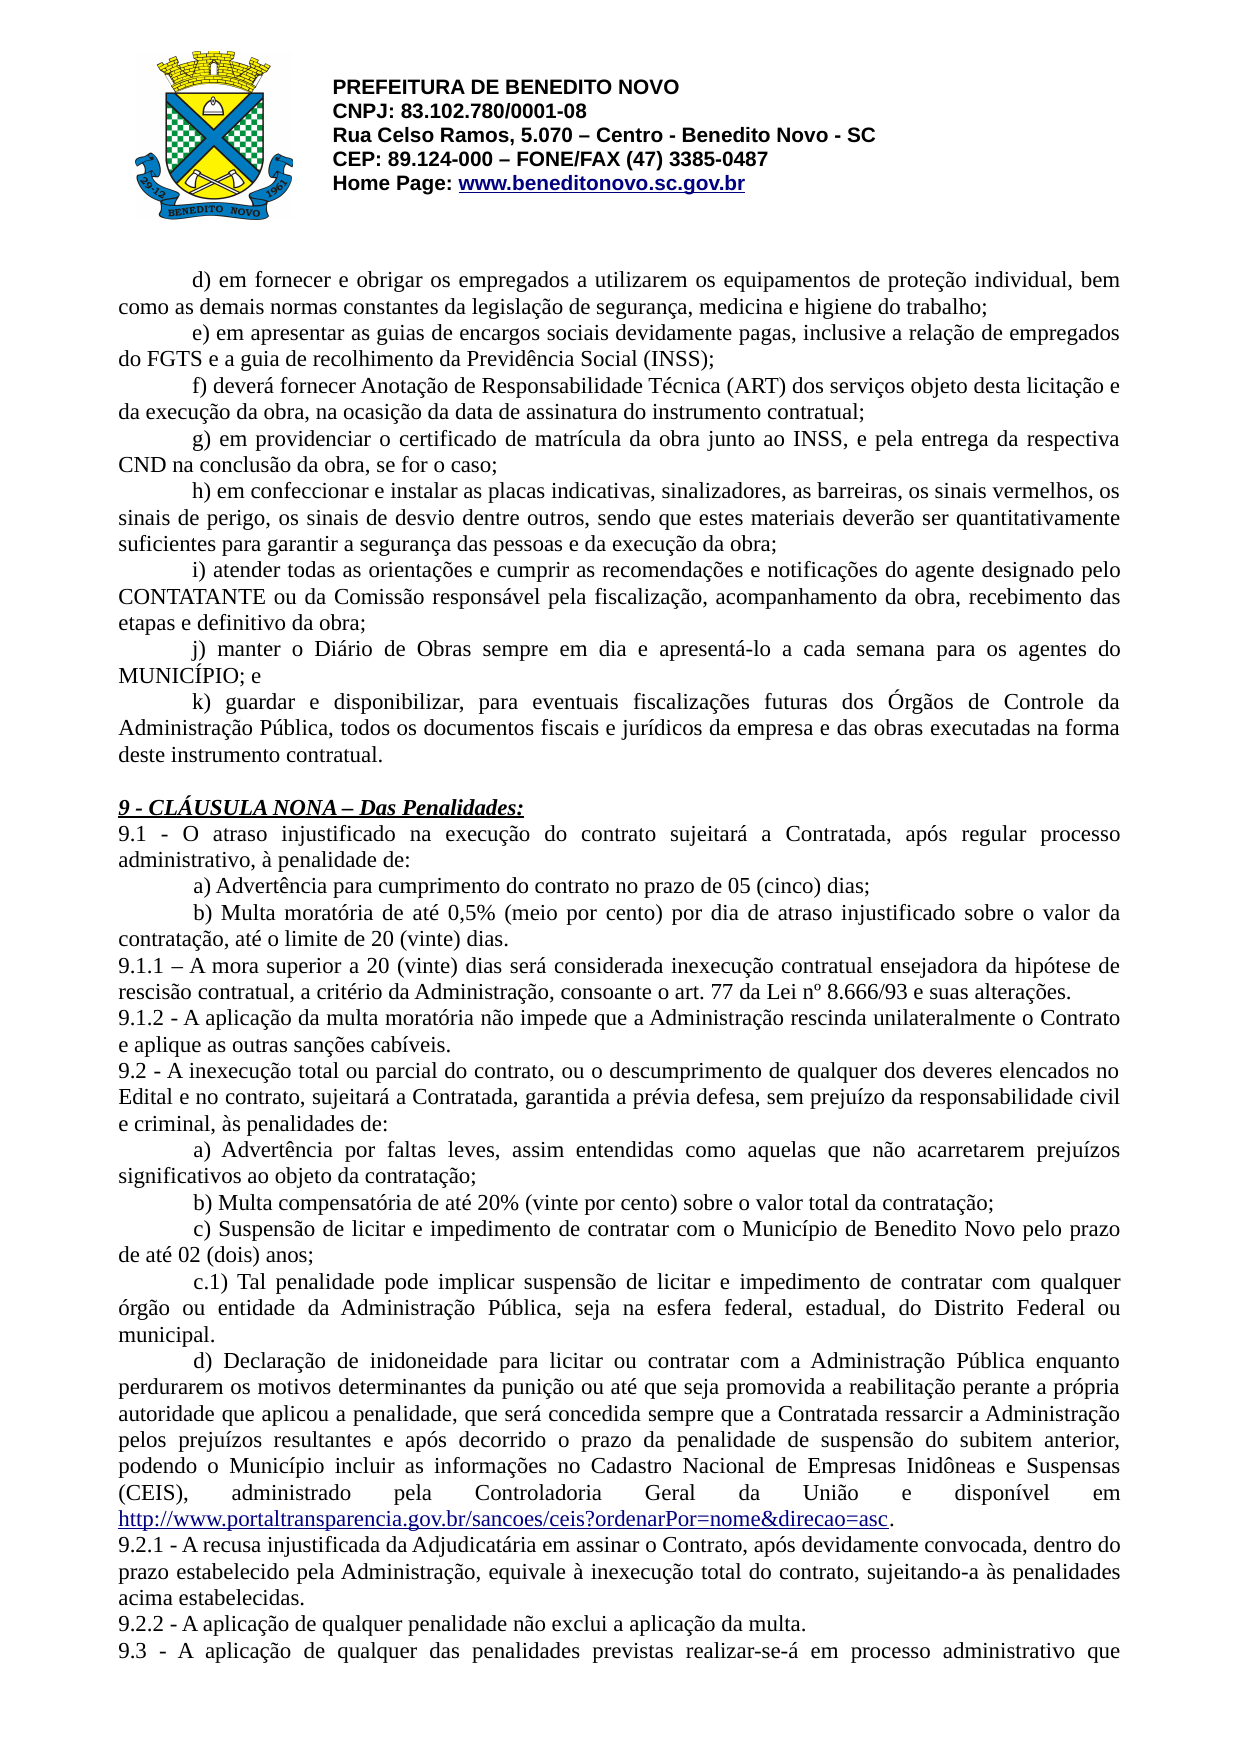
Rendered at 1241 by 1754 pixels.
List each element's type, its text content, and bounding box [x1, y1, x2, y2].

picture [135, 51, 293, 220]
text 9.2.1 - A recusa injustificada da Adjudicatária em assinar o Contrato, após devidamente convocada, dentro do prazo estabelecido pela Administração, equivale à inexecução total do contrato, sujeitando-a às penalidades acima estabelecidas. [118, 1531, 1122, 1611]
text i) atender todas as orientações e cumprir as recomendações e notificações do agente designado pelo CONTATANTE ou da Comissão responsável pela fiscalização, acompanhamento da obra, recebimento das etapas e definitivo da obra; [118, 556, 1122, 635]
text k) guardar e disponibilizar, para eventuais fiscalizações futuras dos Órgãos de Controle da Administração Pública, todos os documentos fiscais e jurídicos da empresa e das obras executadas na forma deste instrumento contratual. [118, 688, 1122, 767]
text a) Advertência para cumprimento do contrato no prazo de 05 (cinco) dias; [118, 873, 1122, 899]
text j) manter o Diário de Obras sempre em dia e apresentá-lo a cada semana para os agentes do MUNICÍPIO; e [118, 635, 1122, 688]
text g) em providenciar o certificado de matrícula da obra junto ao INSS, e pela entrega da respectiva CND na conclusão da obra, se for o caso; [118, 424, 1122, 477]
text 9.1.2 - A aplicação da multa moratória não impede que a Administração rescinda unilateralmente o Contrato e aplique as outras sanções cabíveis. [118, 1004, 1122, 1057]
text c.1) Tal penalidade pode implicar suspensão de licitar e impedimento de contratar com qualquer órgão ou entidade da Administração Pública, seja na esfera federal, estadual, do Distrito Federal ou municipal. [118, 1268, 1122, 1347]
text h) em confeccionar e instalar as placas indicativas, sinalizadores, as barreiras, os sinais vermelhos, os sinais de perigo, os sinais de desvio dentre outros, sendo que estes materiais deverão ser quantitativamente suficientes para garantir a segurança das pessoas e da execução da obra; [118, 477, 1122, 556]
text d) em fornecer e obrigar os empregados a utilizarem os equipamentos de proteção individual, bem como as demais normas constantes da legislação de segurança, medicina e higiene do trabalho; [118, 266, 1122, 319]
text b) Multa moratória de até 0,5% (meio por cento) por dia de atraso injustificado sobre o valor da contratação, até o limite de 20 (vinte) dias. [118, 899, 1122, 952]
text 9.2.2 - A aplicação de qualquer penalidade não exclui a aplicação da multa. [118, 1611, 1122, 1637]
text c) Suspensão de licitar e impedimento de contratar com o Município de Benedito Novo pelo prazo de até 02 (dois) anos; [118, 1215, 1122, 1268]
text f) deverá fornecer Anotação de Responsabilidade Técnica (ART) dos serviços objeto desta licitação e da execução da obra, na ocasição da data de assinatura do instrumento contratual; [118, 372, 1122, 424]
text e) em apresentar as guias de encargos sociais devidamente pagas, inclusive a relação de empregados do FGTS e a guia de recolhimento da Previdência Social (INSS); [118, 319, 1122, 372]
text 9 - CLÁUSULA NONA – Das Penalidades: [118, 793, 1122, 820]
text 9.1.1 – A mora superior a 20 (vinte) dias será considerada inexecução contratual ensejadora da hipótese de rescisão contratual, a critério da Administração, consoante o art. 77 da Lei nº 8.666/93 e suas alterações. [118, 952, 1122, 1004]
text b) Multa compensatória de até 20% (vinte por cento) sobre o valor total da contratação; [118, 1189, 1122, 1215]
text 9.2 - A inexecução total ou parcial do contrato, ou o descumprimento de qualquer dos deveres elencados no Edital e no contrato, sujeitará a Contratada, garantida a prévia defesa, sem prejuízo da responsabilidade civil e criminal, às penalidades de: [118, 1057, 1122, 1136]
text 9.1 - O atraso injustificado na execução do contrato sujeitará a Contratada, após regular processo administrativo, à penalidade de: [118, 820, 1122, 873]
text d) Declaração de inidoneidade para licitar ou contratar com a Administração Pública enquanto perdurarem os motivos determinantes da punição ou até que seja promovida a reabilitação perante a própria autoridade que aplicou a penalidade, que será concedida sempre que a Contratada ressarcir a Administração pelos prejuízos resultantes e após decorrido o prazo da penalidade de suspensão do subitem anterior, podendo o Município incluir as informações no Cadastro Nacional de Empresas Inidôneas e Suspensas (CEIS), administrado pela Controladoria Geral da União e disponível em http://www.portaltransparencia.gov.br/sancoes/ceis?ordenarPor=nome&direcao=asc. [118, 1347, 1122, 1531]
text a) Advertência por faltas leves, assim entendidas como aquelas que não acarretarem prejuízos significativos ao objeto da contratação; [118, 1136, 1122, 1189]
